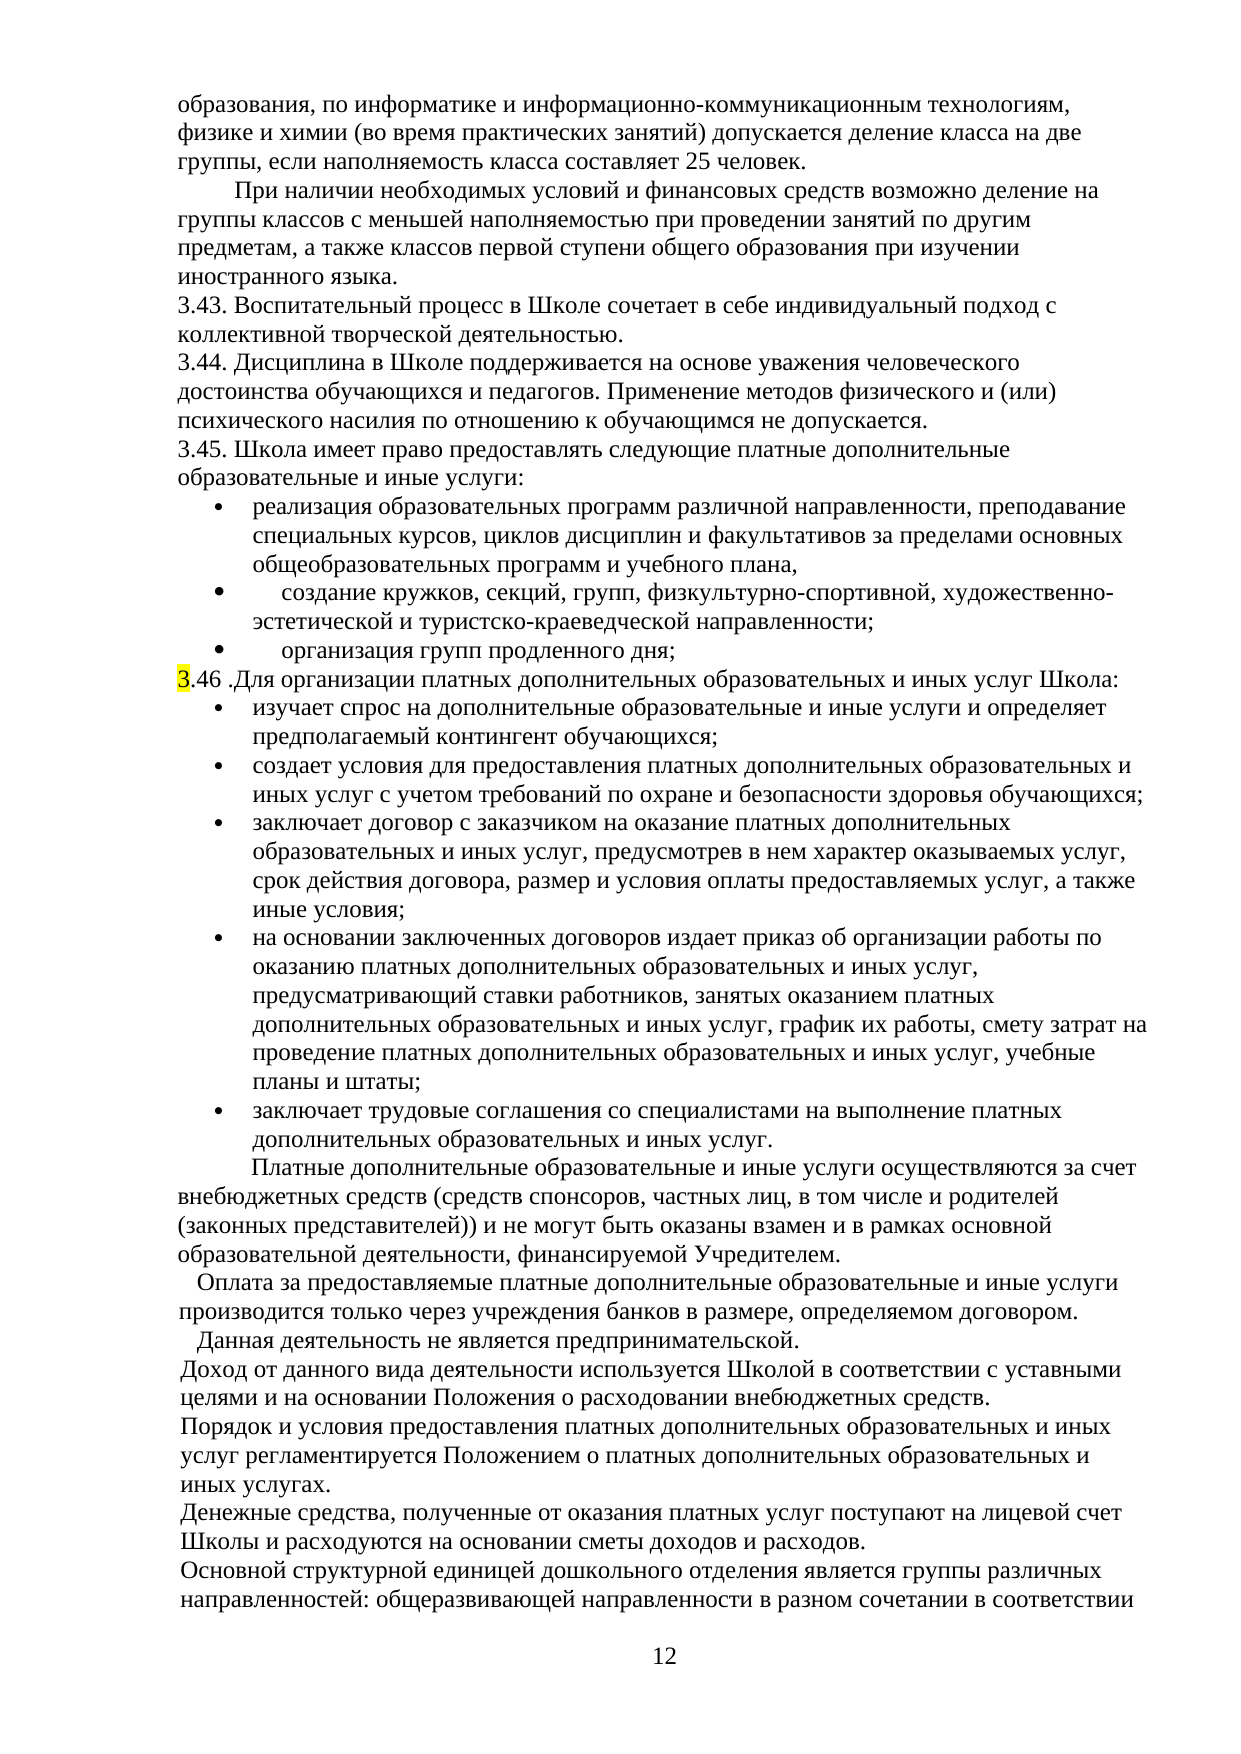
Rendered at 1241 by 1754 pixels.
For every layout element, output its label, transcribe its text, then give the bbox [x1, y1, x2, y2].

text образования, по информатике и информационно-коммуникационным технологиям, физике и химии (во время практических занятий) допускается деление класса на две группы, если наполняемость класса составляет 25 человек. [177, 89, 1152, 175]
list реализация образовательных программ различной направленности, преподавание специальных курсов, циклов дисциплин и факультативов за пределами основных общеобразовательных программ и учебного плана, [215, 491, 1152, 577]
text Основной структурной единицей дошкольного отделения является группы различных направленностей: общеразвивающей направленности в разном сочетании в соответствии [180, 1555, 1148, 1612]
text Платные дополнительные образовательные и иные услуги осуществляются за счет внебюджетных средств (средств спонсоров, частных лиц, в том числе и родителей (законных представителей)) и не могут быть оказаны взамен и в рамках основной образовательной деятельности, финансируемой Учредителем. [177, 1152, 1152, 1267]
text создание кружков, секций, групп, физкультурно-спортивной, художественно-эстетической и туристско-краеведческой направленности; [215, 577, 1152, 635]
text Оплата за предоставляемые платные дополнительные образовательные и иные услуги производится только через учреждения банков в размере, определяемом договором. [179, 1267, 1147, 1325]
list изучает спрос на дополнительные образовательные и иные услуги и определяет предполагаемый контингент обучающихся; [215, 692, 1152, 750]
text 3.44. Дисциплина в Школе поддерживается на основе уважения человеческого достоинства обучающихся и педагогов. Применение методов физического и (или) психического насилия по отношению к обучающимся не допускается. [177, 347, 1152, 434]
text Порядок и условия предоставления платных дополнительных образовательных и иных услуг регламентируется Положением о платных дополнительных образовательных и иных услугах. [180, 1411, 1148, 1497]
text При наличии необходимых условий и финансовых средств возможно деление на группы классов с меньшей наполняемостью при проведении занятий по другим предметам, а также классов первой ступени общего образования при изучении иностранного языка. [177, 175, 1152, 290]
text Денежные средства, полученные от оказания платных услуг поступают на лицевой счет Школы и расходуются на основании сметы доходов и расходов. [180, 1497, 1148, 1555]
text 12 [180, 1641, 1148, 1670]
list создает условия для предоставления платных дополнительных образовательных и иных услуг с учетом требований по охране и безопасности здоровья обучающихся; [215, 750, 1152, 807]
list заключает договор с заказчиком на оказание платных дополнительных образовательных и иных услуг, предусмотрев в нем характер оказываемых услуг, срок действия договора, размер и условия оплаты предоставляемых услуг, а также иные условия; [215, 807, 1152, 922]
text Данная деятельность не является предпринимательской. [179, 1325, 1147, 1354]
text 3.46 .Для организации платных дополнительных образовательных и иных услуг Школа: [190, 664, 1152, 692]
text Доход от данного вида деятельности используется Школой в соответствии с уставными целями и на основании Положения о расходовании внебюджетных средств. [180, 1354, 1148, 1411]
list заключает трудовые соглашения со специалистами на выполнение платных дополнительных образовательных и иных услуг. [215, 1095, 1152, 1152]
list на основании заключенных договоров издает приказ об организации работы по оказанию платных дополнительных образовательных и иных услуг, предусматривающий ставки работников, занятых оказанием платных дополнительных образовательных и иных услуг, график их работы, смету затрат на проведение платных дополнительных образовательных и иных услуг, учебные планы и штаты; [215, 922, 1152, 1095]
text 3.43. Воспитательный процесс в Школе сочетает в себе индивидуальный подход с коллективной творческой деятельностью. [177, 290, 1152, 347]
text 3.45. Школа имеет право предоставлять следующие платные дополнительные образовательные и иные услуги: [177, 434, 1152, 491]
text организация групп продленного дня; [215, 635, 1152, 664]
